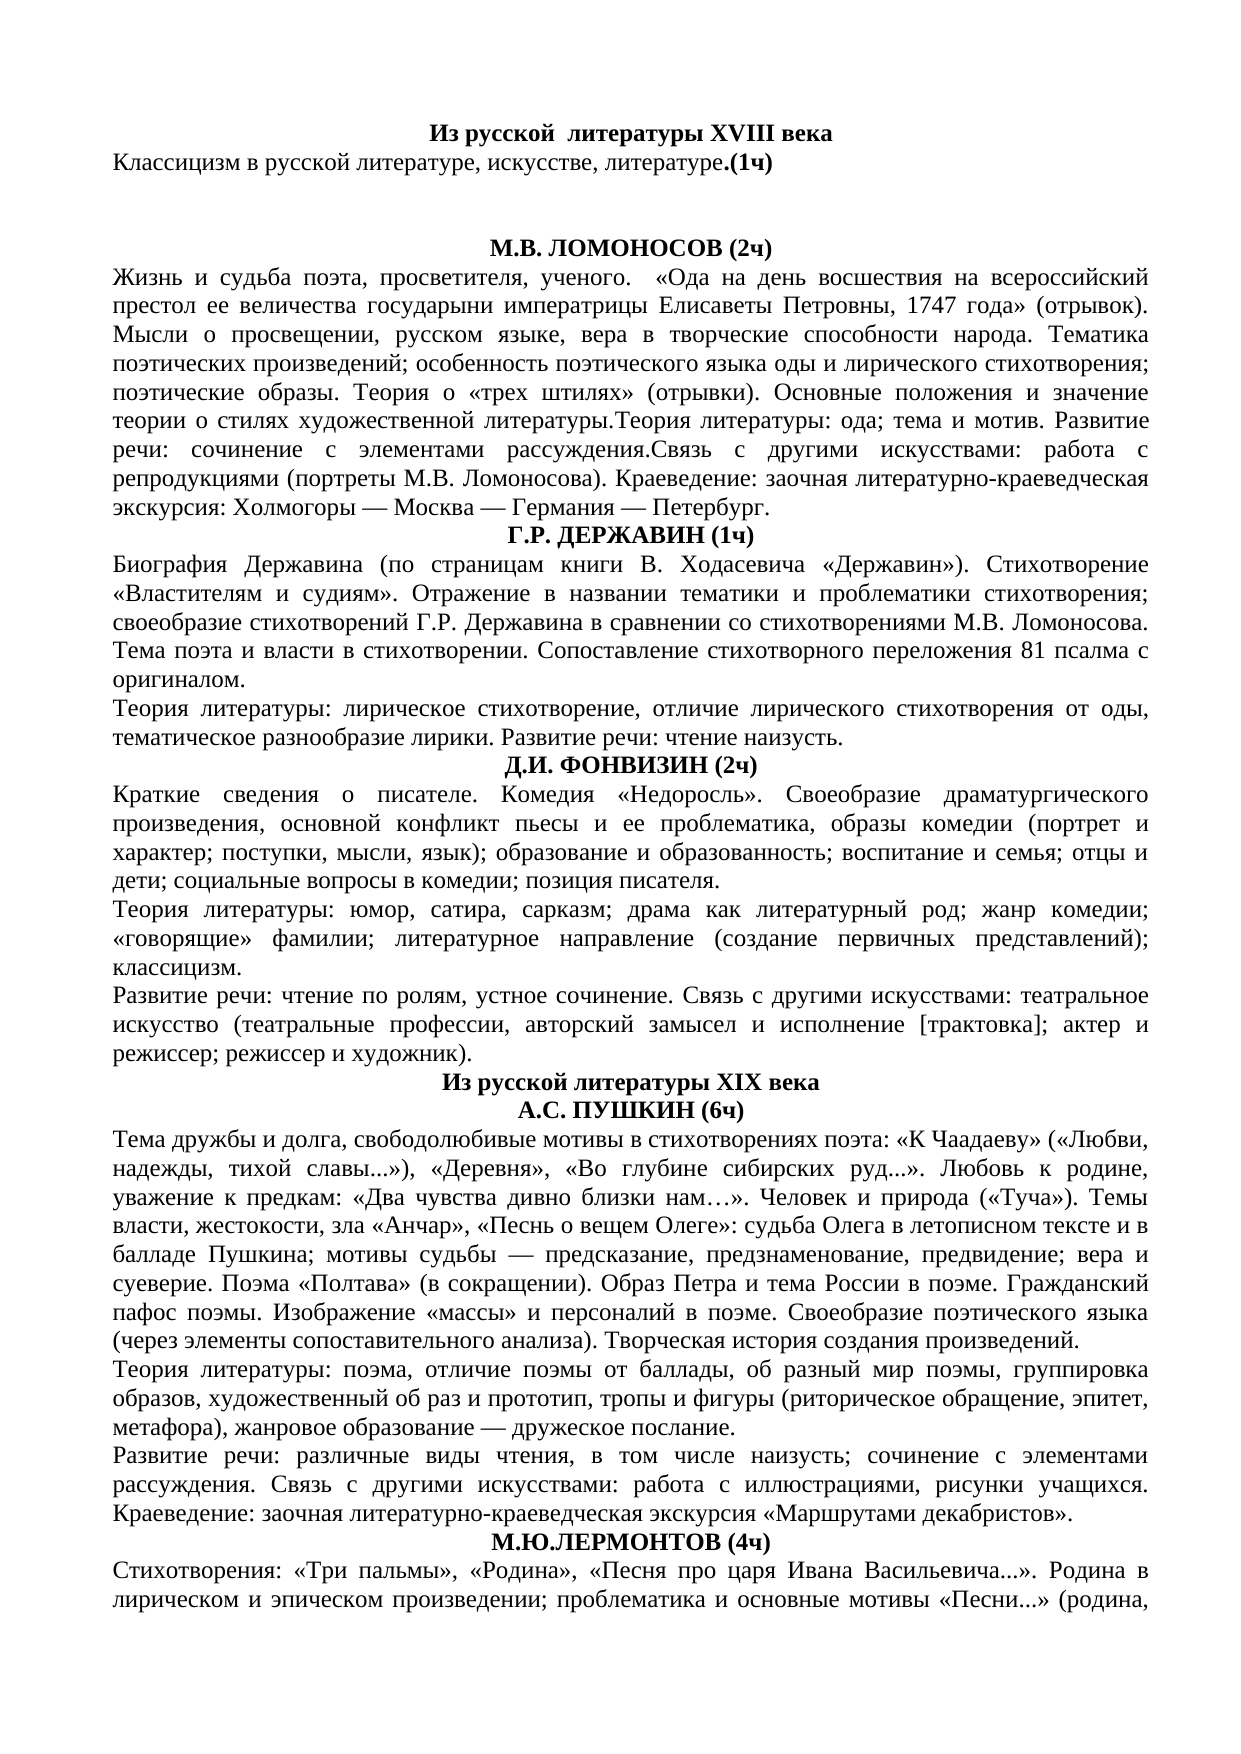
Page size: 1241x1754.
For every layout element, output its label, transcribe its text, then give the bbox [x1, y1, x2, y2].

text М.Ю.ЛЕРМОНТОВ (4ч) [112, 1527, 1150, 1556]
text Г.Р. ДЕРЖАВИН (1ч) [112, 521, 1150, 549]
text Классицизм в русской литературе, искусстве, литературе.(1ч) [112, 147, 1150, 176]
text Теория литературы: лирическое стихотворение, отличие лирического стихотворения от оды, тематическое разнообразие лирики. Развитие речи: чтение наизусть. [112, 693, 1150, 751]
text Из русской литературы XIX века [112, 1067, 1150, 1096]
text Д.И. ФОНВИЗИН (2ч) [112, 751, 1150, 779]
text Биография Державина (по страницам книги В. Ходасевича «Державин»). Стихотворение «Властителям и судиям». Отражение в названии тематики и проблематики стихотворения; своеобразие стихотворений Г.Р. Державина в сравнении со стихотворениями М.В. Ломоносова. Тема поэта и власти в стихотворении. Сопоставление стихотворного переложения 81 псалма с оригиналом. [112, 549, 1150, 693]
text М.В. ЛОМОНОСОВ (2ч) [112, 233, 1150, 262]
text Развитие речи: различные виды чтения, в том числе наизусть; сочинение с элементами рассуждения. Связь с другими искусствами: работа с иллюстрациями, рисунки учащихся. Краеведение: заочная литературно-краеведческая экскурсия «Маршрутами декабристов». [112, 1441, 1150, 1527]
text А.С. ПУШКИН (6ч) [112, 1096, 1150, 1124]
text Теория литературы: юмор, сатира, сарказм; драма как литературный род; жанр комедии; «говорящие» фамилии; литературное направление (создание первичных представлений); классицизм. [112, 894, 1150, 981]
text Краткие сведения о писателе. Комедия «Недоросль». Своеобразие драматургического произведения, основной конфликт пьесы и ее проблематика, образы комедии (портрет и характер; поступки, мысли, язык); образование и образованность; воспитание и семья; отцы и дети; социальные вопросы в комедии; позиция писателя. [112, 779, 1150, 894]
text Из русской литературы XVIII века [112, 118, 1150, 147]
text Теория литературы: поэма, отличие поэмы от баллады, об разный мир поэмы, группировка образов, художественный об раз и прототип, тропы и фигуры (риторическое обращение, эпитет, метафора), жанровое образование — дружеское послание. [112, 1354, 1150, 1441]
text Развитие речи: чтение по ролям, устное сочинение. Связь с другими искусствами: театральное искусство (театральные профессии, авторский замысел и исполнение [трактовка]; актер и режиссер; режиссер и художник). [112, 981, 1150, 1067]
text Жизнь и судьба поэта, просветителя, ученого. «Ода на день восшествия на всероссийский престол ее величества государыни императрицы Елисаветы Петровны, 1747 года» (отрывок). Мысли о просвещении, русском языке, вера в творческие способности народа. Тематика поэтических произведений; особенность поэтического языка оды и лирического стихотворения; поэтические образы. Теория о «трех штилях» (отрывки). Основные положения и значение теории о стилях художественной литературы.Теория литературы: ода; тема и мотив. Развитие речи: сочинение с элементами рассуждения.Связь с другими искусствами: работа с репродукциями (портреты М.В. Ломоносова). Краеведение: заочная литературно-краеведческая экскурсия: Холмогоры — Москва — Германия — Петербург. [112, 262, 1150, 521]
text Тема дружбы и долга, свободолюбивые мотивы в стихотворениях поэта: «К Чаадаеву» («Любви, надежды, тихой славы...»), «Деревня», «Во глубине сибирских руд...». Любовь к родине, уважение к предкам: «Два чувства дивно близки нам…». Человек и природа («Туча»). Темы власти, жестокости, зла «Анчар», «Песнь о вещем Олеге»: судьба Олега в летописном тексте и в балладе Пушкина; мотивы судьбы — предсказание, предзнаменование, предвидение; вера и суеверие. Поэма «Полтава» (в сокращении). Образ Петра и тема России в поэме. Гражданский пафос поэмы. Изображение «массы» и персоналий в поэме. Своеобразие поэтического языка (через элементы сопоставительного анализа). Творческая история создания произведений. [112, 1124, 1150, 1354]
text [112, 1556, 1150, 1613]
